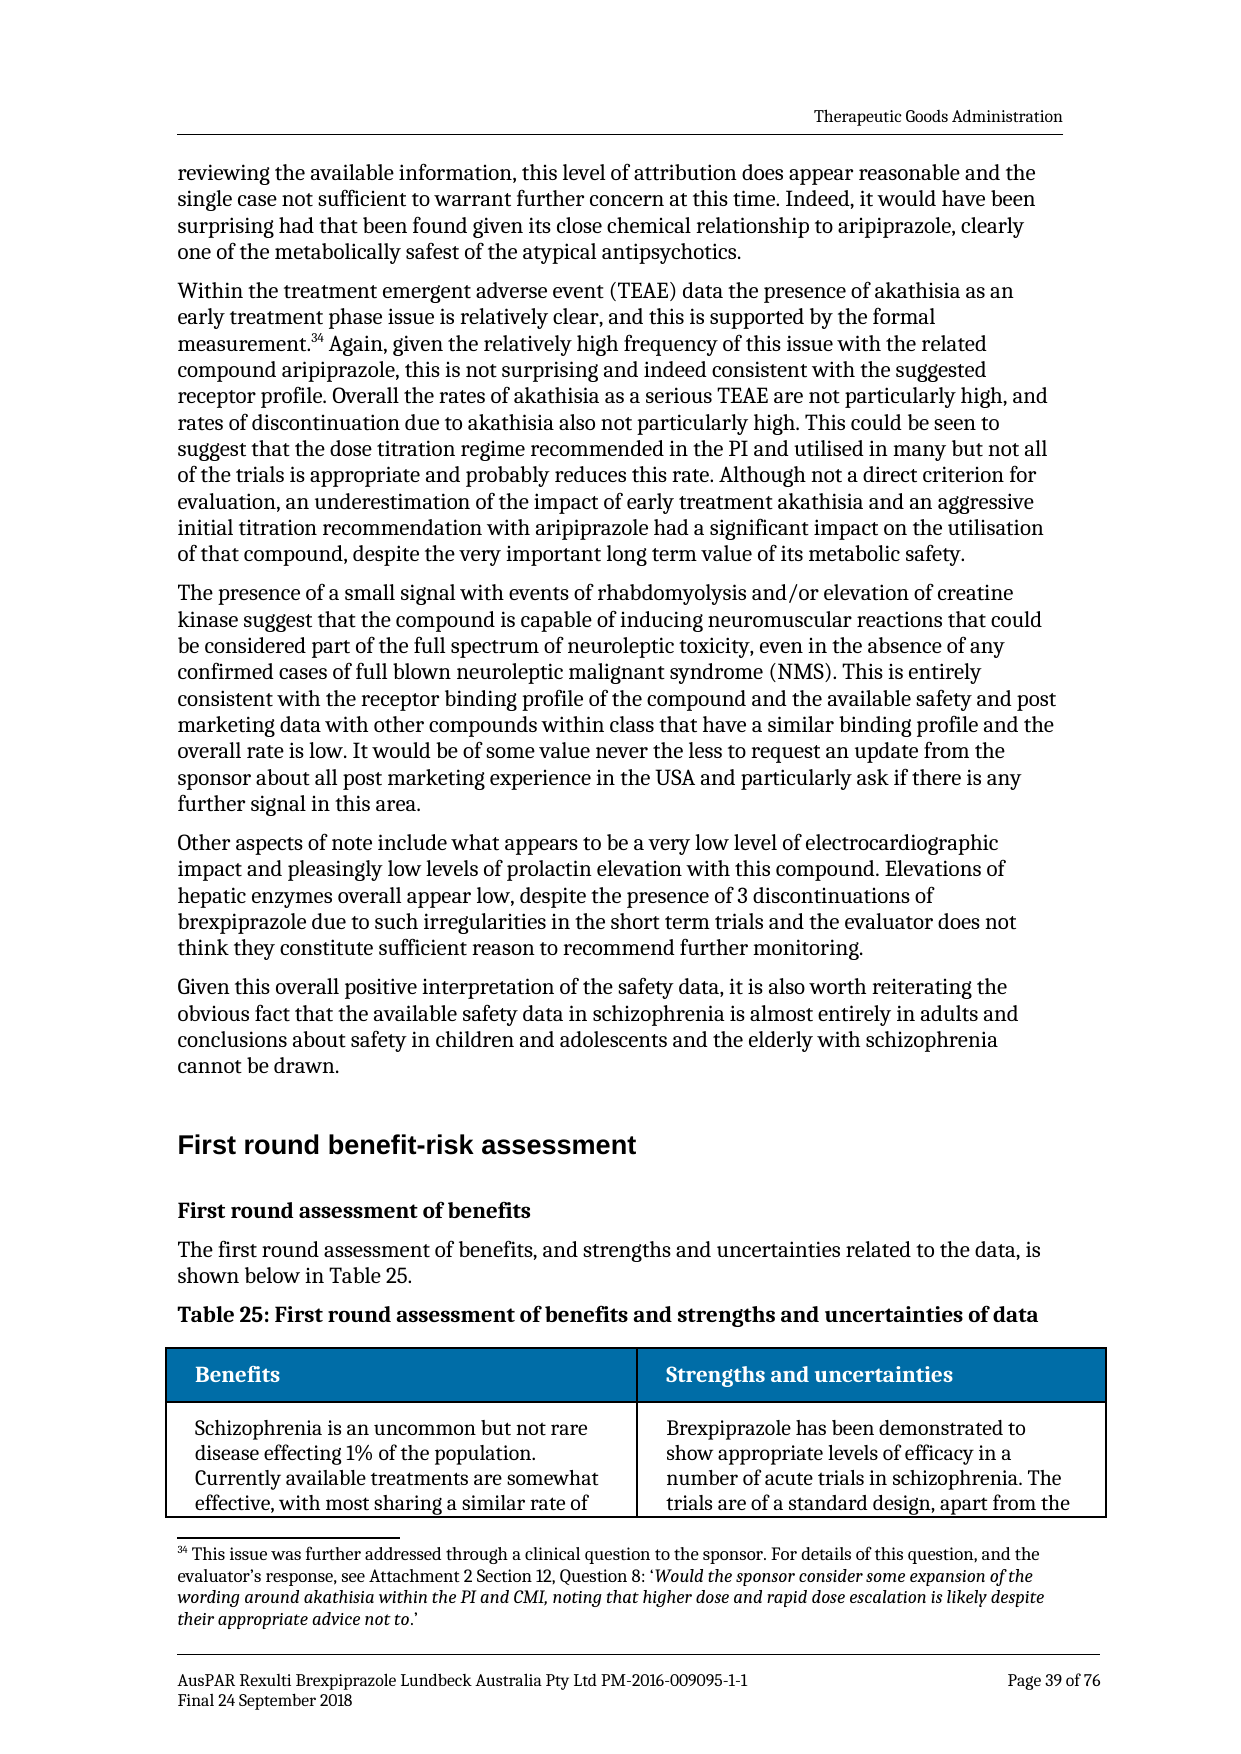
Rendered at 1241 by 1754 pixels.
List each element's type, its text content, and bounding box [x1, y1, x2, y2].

text Given this overall positive interpretation of the safety data, it is also worth reiterating the obvious fact that the available safety data in schizophrenia is almost entirely in adults and conclusions about safety in children and adolescents and the elderly with schizophrenia cannot be drawn. [177, 974, 1063, 1079]
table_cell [167, 1403, 636, 1516]
text Other aspects of note include what appears to be a very low level of electrocardiographic impact and pleasingly low levels of prolactin elevation with this compound. Elevations of hepatic enzymes overall appear low, despite the presence of 3 discontinuations of brexpiprazole due to such irregularities in the short term trials and the evaluator does not think they constitute sufficient reason to recommend further monitoring. [177, 830, 1063, 961]
table_header Benefits [167, 1349, 636, 1401]
table_header Strengths and uncertainties [638, 1349, 1105, 1401]
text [177, 160, 1063, 265]
text The presence of a small signal with events of rhabdomyolysis and/or elevation of creatine kinase suggest that the compound is capable of inducing neuromuscular reactions that could be considered part of the full spectrum of neuroleptic toxicity, even in the absence of any confirmed cases of full blown neuroleptic malignant syndrome (NMS). This is entirely consistent with the receptor binding profile of the compound and the available safety and post marketing data with other compounds within class that have a similar binding profile and the overall rate is low. It would be of some value never the less to request an update from the sponsor about all post marketing experience in the USA and particularly ask if there is any further signal in this area. [177, 580, 1063, 817]
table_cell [638, 1403, 1105, 1516]
text The first round assessment of benefits, and strengths and uncertainties related to the data, is shown below in Table 25. [177, 1237, 1063, 1290]
subtitle First round assessment of benefits [177, 1198, 1063, 1224]
title Table 25: First round assessment of benefits and strengths and uncertainties of data [177, 1302, 1063, 1328]
subtitle First round benefit-risk assessment [177, 1129, 1063, 1161]
text Within the treatment emergent adverse event (TEAE) data the presence of akathisia as an early treatment phase issue is relatively clear, and this is supported by the formal measurement. Again, given the relatively high frequency of this issue with the related compound aripiprazole, this is not surprising and indeed consistent with the suggested receptor profile. Overall the rates of akathisia as a serious TEAE are not particularly high, and rates of discontinuation due to akathisia also not particularly high. This could be seen to suggest that the dose titration regime recommended in the PI and utilised in many but not all of the trials is appropriate and probably reduces this rate. Although not a direct criterion for evaluation, an underestimation of the impact of early treatment akathisia and an aggressive initial titration recommendation with aripiprazole had a significant impact on the utilisation of that compound, despite the very important long term value of its metabolic safety. [177, 278, 1063, 567]
